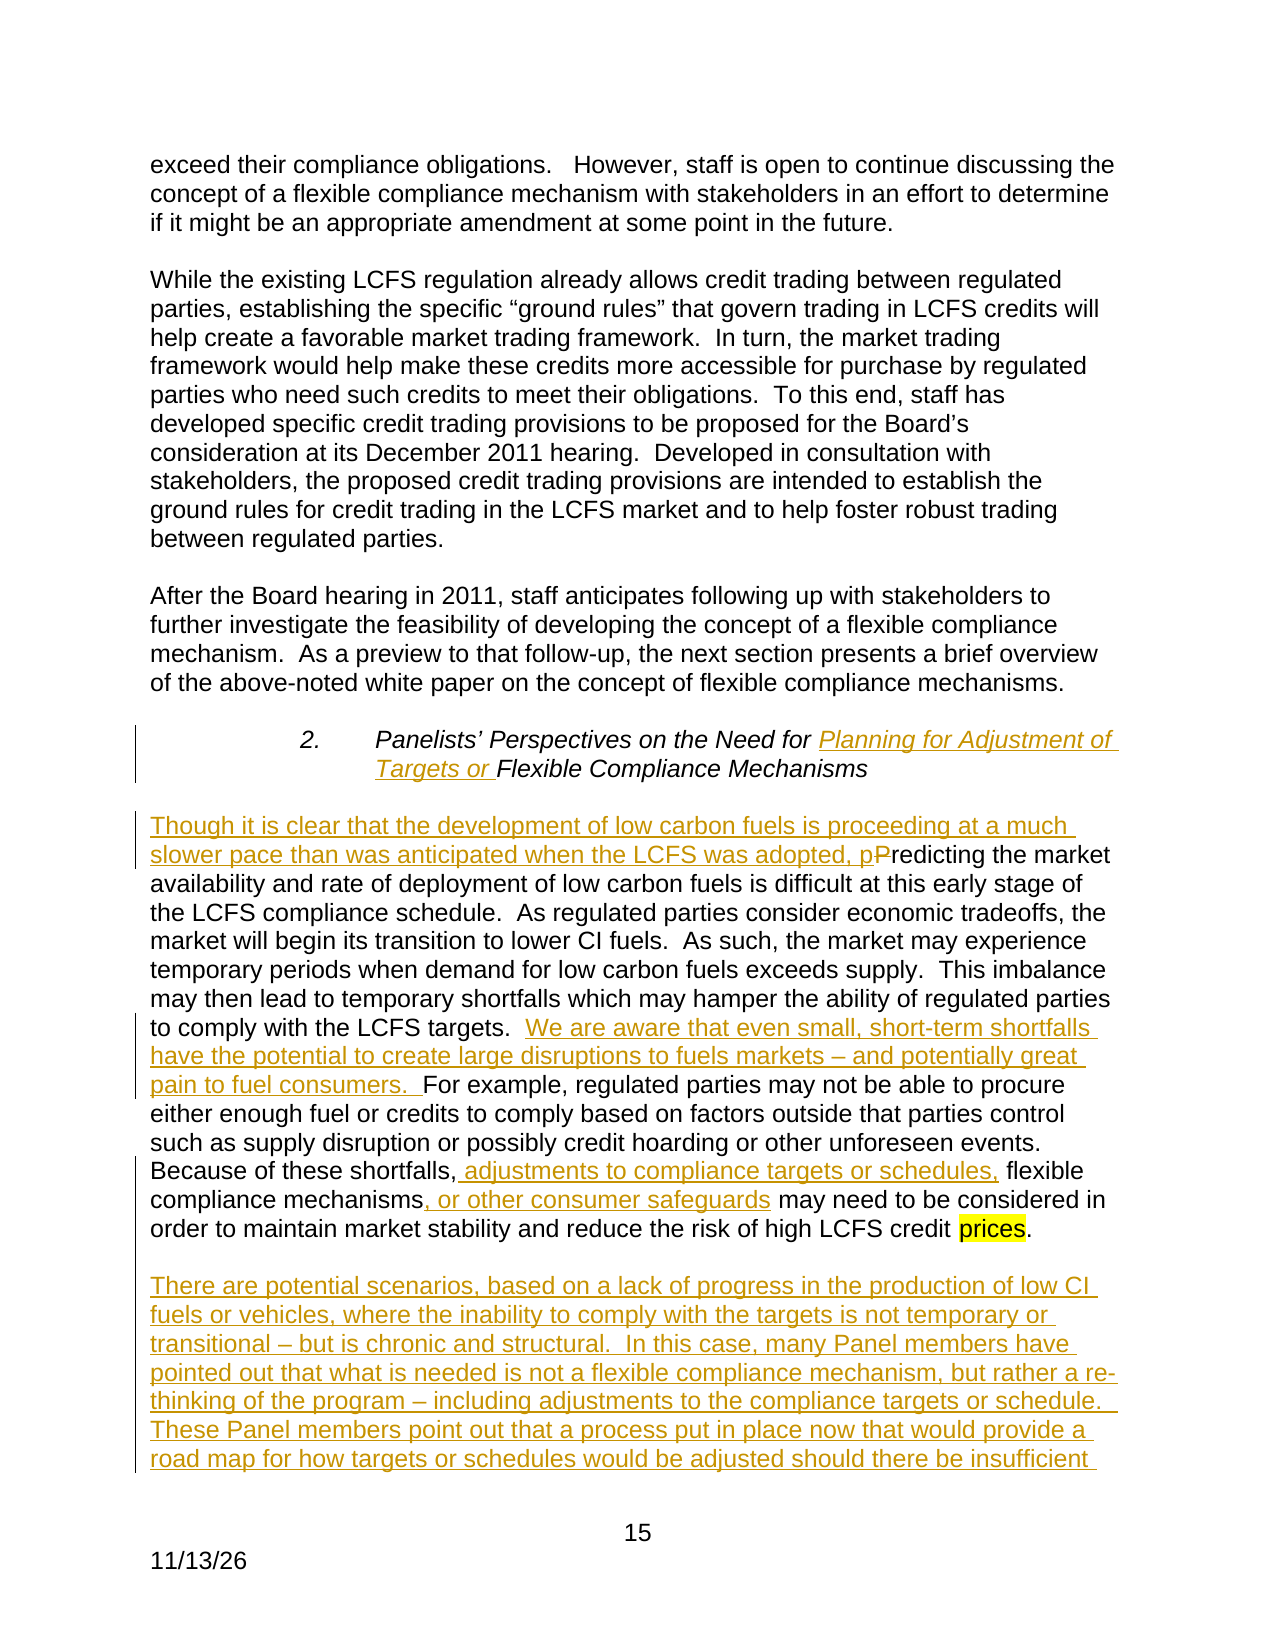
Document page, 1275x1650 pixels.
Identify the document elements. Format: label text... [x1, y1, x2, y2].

text redicting the market availability and rate of deployment of low carbon fuels is difficult at this early stage of the LCFS compliance schedule. As regulated parties consider economic tradeoffs, the market will begin its transition to lower CI fuels. As such, the market may experience temporary periods when demand for low carbon fuels exceeds supply. This imbalance may then lead to temporary shortfalls which may hamper the ability of regulated parties to comply with the LCFS targets. For example, regulated parties may not be able to procure either enough fuel or credits to comply based on factors outside that parties control such as supply disruption or possibly credit hoarding or other unforeseen events. Because of these shortfalls, flexible compliance mechanisms may need to be considered in order to maintain market stability and reduce the risk of high LCFS credit prices. [150, 811, 1125, 1242]
subtitle 2. Panelists’ Perspectives on the Need for Flexible Compliance Mechanisms [300, 725, 1125, 782]
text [150, 150, 1125, 236]
text After the Board hearing in 2011, staff anticipates following up with stakeholders to further investigate the feasibility of developing the concept of a flexible compliance mechanism. As a preview to that follow-up, the next section presents a brief overview of the above-noted white paper on the concept of flexible compliance mechanisms. [150, 581, 1125, 696]
text While the existing LCFS regulation already allows credit trading between regulated parties, establishing the specific “ground rules” that govern trading in LCFS credits will help create a favorable market trading framework. In turn, the market trading framework would help make these credits more accessible for purchase by regulated parties who need such credits to meet their obligations. To this end, staff has developed specific credit trading provisions to be proposed for the Board’s consideration at its December 2011 hearing. Developed in consultation with stakeholders, the proposed credit trading provisions are intended to establish the ground rules for credit trading in the LCFS market and to help foster robust trading between regulated parties. [150, 265, 1125, 552]
